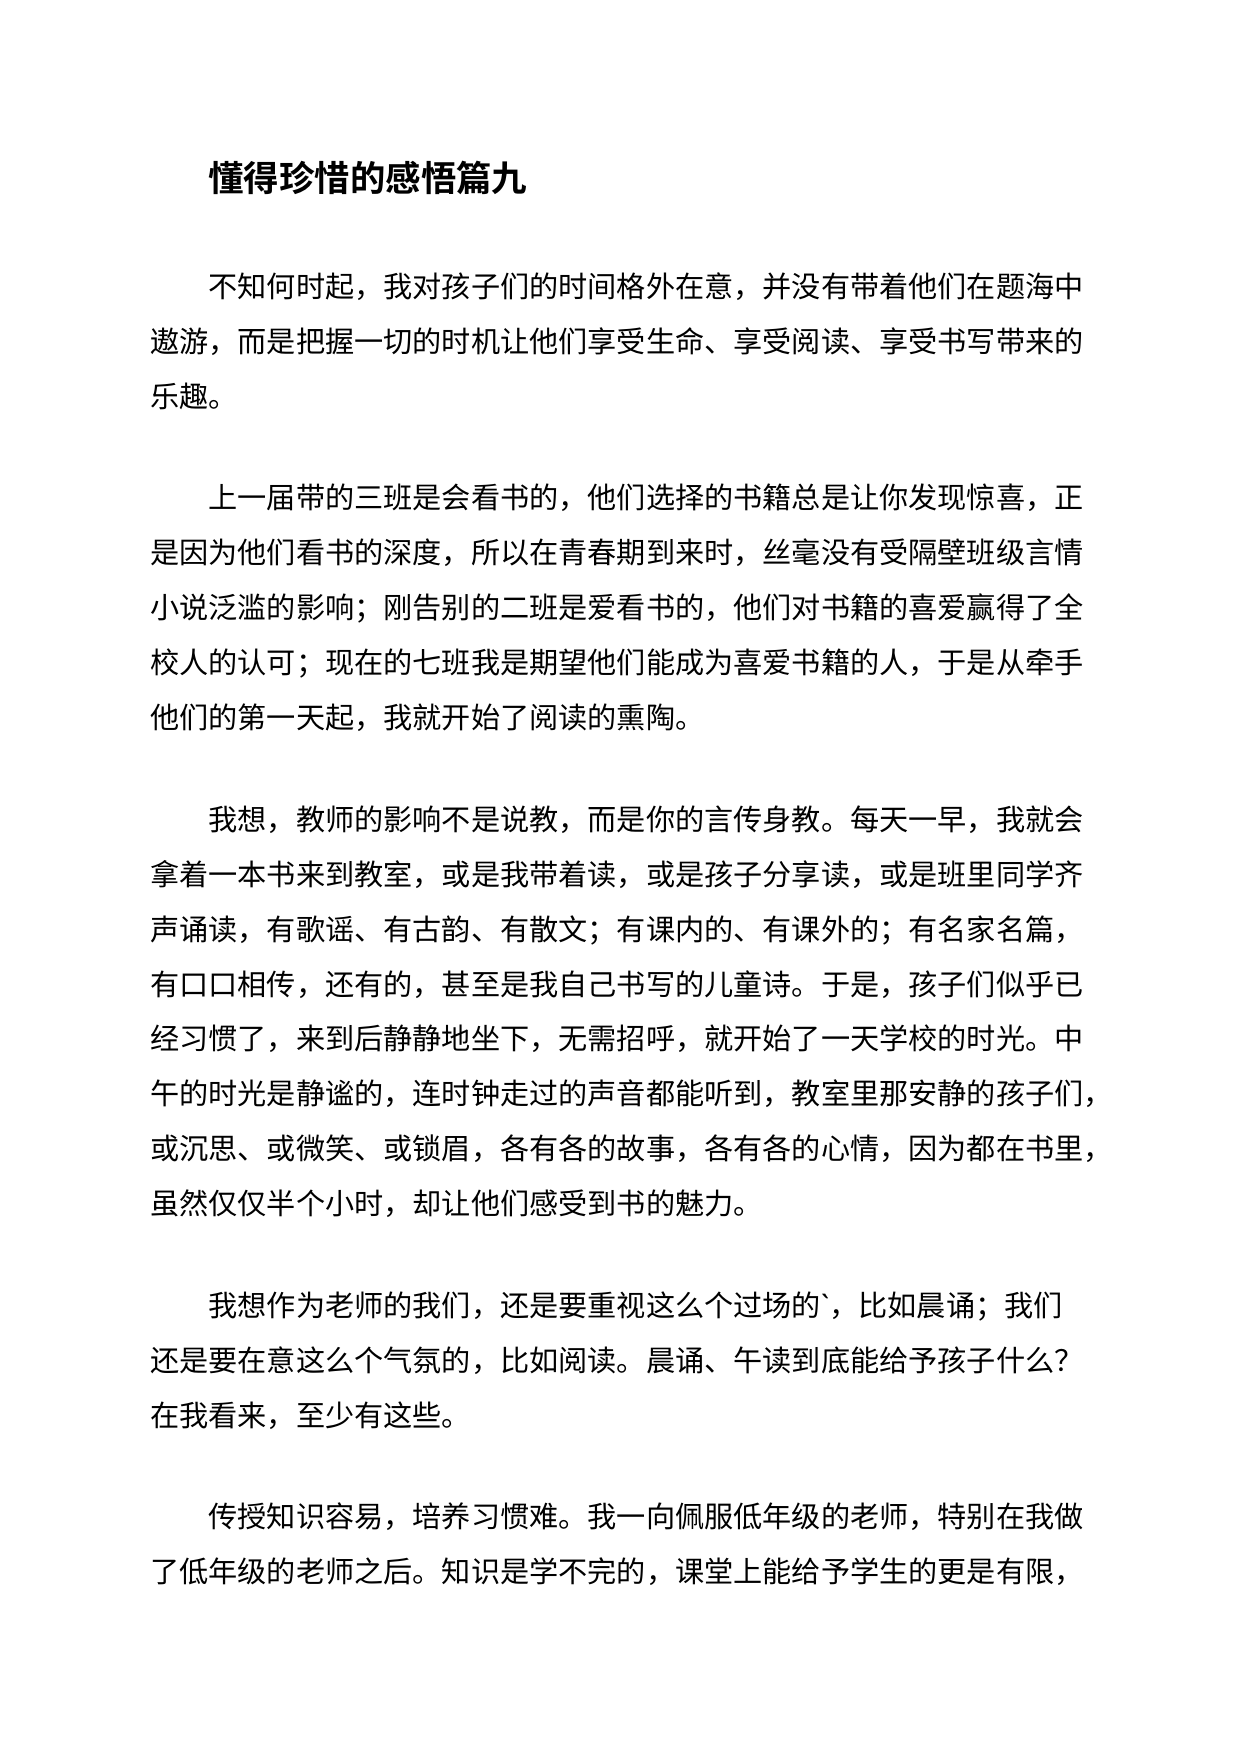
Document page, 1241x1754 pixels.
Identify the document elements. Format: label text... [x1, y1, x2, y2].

text 懂得珍惜的感悟篇九 [150, 150, 1090, 201]
text 我想，教师的影响不是说教，而是你的言传身教。每天一早，我就会拿着一本书来到教室，或是我带着读，或是孩子分享读，或是班里同学齐声诵读，有歌谣、有古韵、有散文；有课内的、有课外的；有名家名篇，有口口相传，还有的，甚至是我自己书写的儿童诗。于是，孩子们似乎已经习惯了，来到后静静地坐下，无需招呼，就开始了一天学校的时光。中午的时光是静谧的，连时钟走过的声音都能听到，教室里那安静的孩子们，或沉思、或微笑、或锁眉，各有各的故事，各有各的心情，因为都在书里，虽然仅仅半个小时，却让他们感受到书的魅力。 [150, 796, 1090, 1223]
text 不知何时起，我对孩子们的时间格外在意，并没有带着他们在题海中遨游，而是把握一切的时机让他们享受生命、享受阅读、享受书写带来的乐趣。 [150, 263, 1090, 416]
text 我想作为老师的我们，还是要重视这么个过场的`，比如晨诵；我们还是要在意这么个气氛的，比如阅读。晨诵、午读到底能给予孩子什么？在我看来，至少有这些。 [150, 1282, 1090, 1434]
text 上一届带的三班是会看书的，他们选择的书籍总是让你发现惊喜，正是因为他们看书的深度，所以在青春期到来时，丝毫没有受隔壁班级言情小说泛滥的影响；刚告别的二班是爱看书的，他们对书籍的喜爱赢得了全校人的认可；现在的七班我是期望他们能成为喜爱书籍的人，于是从牵手他们的第一天起，我就开始了阅读的熏陶。 [150, 475, 1090, 737]
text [150, 1494, 1090, 1591]
